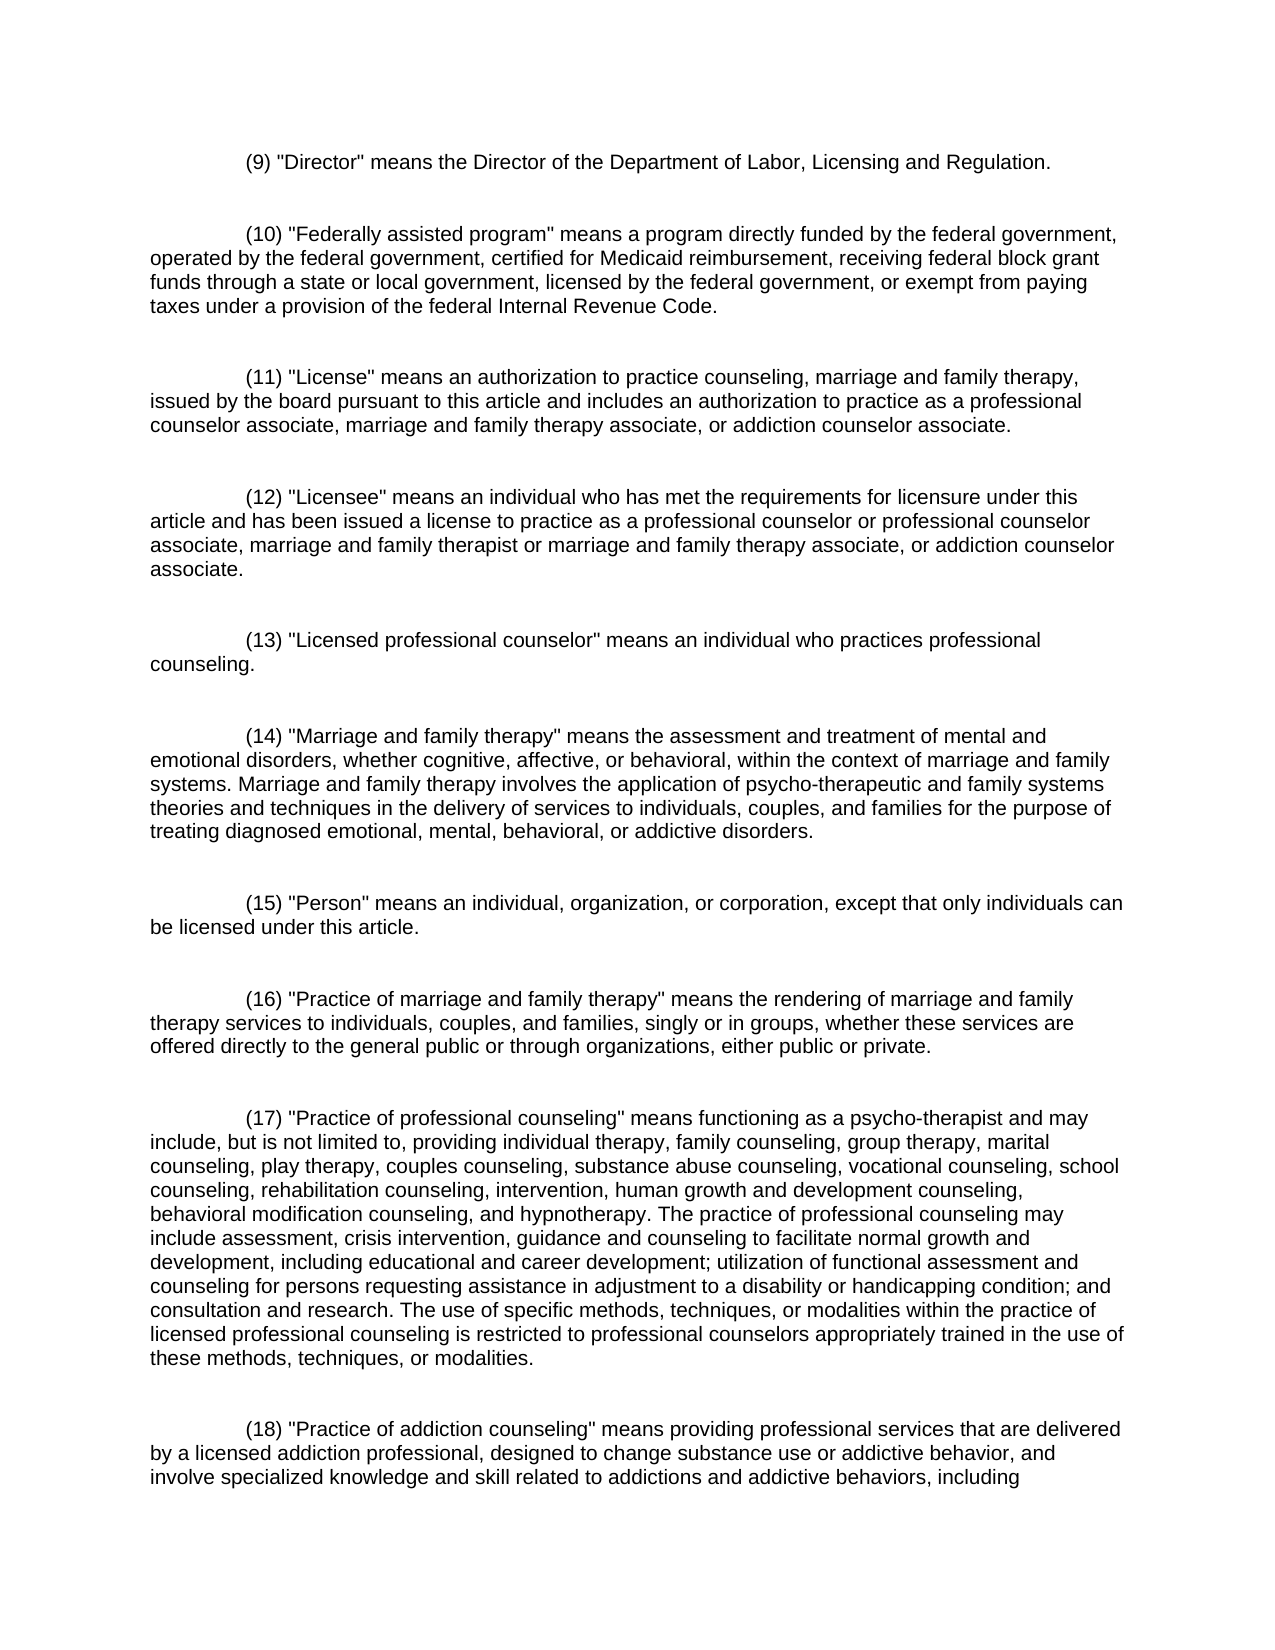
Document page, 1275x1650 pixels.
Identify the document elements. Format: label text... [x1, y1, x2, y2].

text (11) "License" means an authorization to practice counseling, marriage and family therapy, issued by the board pursuant to this article and includes an authorization to practice as a professional counselor associate, marriage and family therapy associate, or addiction counselor associate. [150, 365, 1125, 461]
text (13) "Licensed professional counselor" means an individual who practices professional counseling. [150, 628, 1125, 699]
text (10) "Federally assisted program" means a program directly funded by the federal government, operated by the federal government, certified for Medicaid reimbursement, receiving federal block grant funds through a state or local government, licensed by the federal government, or exempt from paying taxes under a provision of the federal Internal Revenue Code. [150, 222, 1125, 341]
text (17) "Practice of professional counseling" means functioning as a psycho-therapist and may include, but is not limited to, providing individual therapy, family counseling, group therapy, marital counseling, play therapy, couples counseling, substance abuse counseling, vocational counseling, school counseling, rehabilitation counseling, intervention, human growth and development counseling, behavioral modification counseling, and hypnotherapy. The practice of professional counseling may include assessment, crisis intervention, guidance and counseling to facilitate normal growth and development, including educational and career development; utilization of functional assessment and counseling for persons requesting assistance in adjustment to a disability or handicapping condition; and consultation and research. The use of specific methods, techniques, or modalities within the practice of licensed professional counseling is restricted to professional counselors appropriately trained in the use of these methods, techniques, or modalities. [150, 1106, 1125, 1393]
text (15) "Person" means an individual, organization, or corporation, except that only individuals can be licensed under this article. [150, 891, 1125, 962]
text (12) "Licensee" means an individual who has met the requirements for licensure under this article and has been issued a license to practice as a professional counselor or professional counselor associate, marriage and family therapist or marriage and family therapy associate, or addiction counselor associate. [150, 484, 1125, 604]
text (16) "Practice of marriage and family therapy" means the rendering of marriage and family therapy services to individuals, couples, and families, singly or in groups, whether these services are offered directly to the general public or through organizations, either public or private. [150, 986, 1125, 1082]
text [150, 1417, 1125, 1489]
text (14) "Marriage and family therapy" means the assessment and treatment of mental and emotional disorders, whether cognitive, affective, or behavioral, within the context of marriage and family systems. Marriage and family therapy involves the application of psycho-therapeutic and family systems theories and techniques in the delivery of services to individuals, couples, and families for the purpose of treating diagnosed emotional, mental, behavioral, or addictive disorders. [150, 723, 1125, 867]
text (9) "Director" means the Director of the Department of Labor, Licensing and Regulation. [150, 150, 1125, 198]
